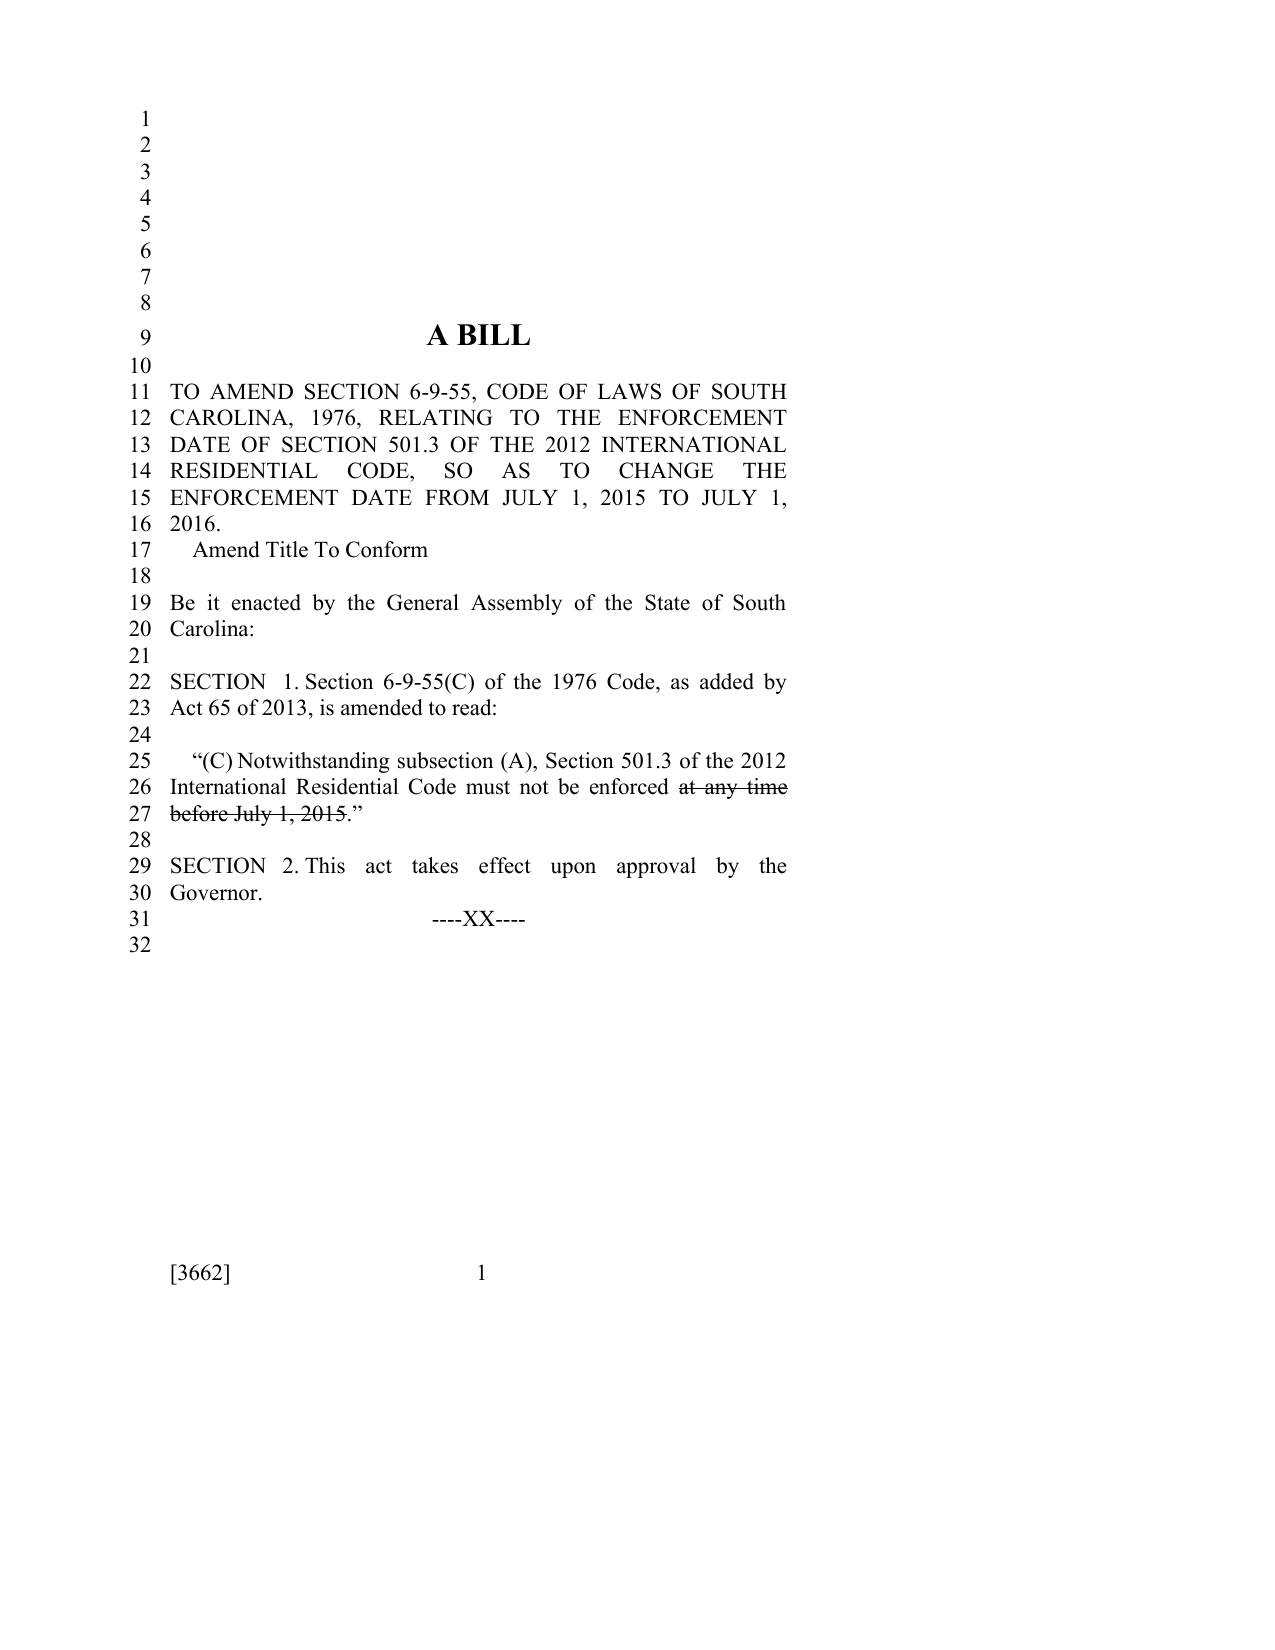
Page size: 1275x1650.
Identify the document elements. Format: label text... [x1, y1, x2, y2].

text Be it enacted by the General Assembly of the State of South Carolina: [169, 589, 787, 642]
text TO AMEND SECTION 6-9-55, CODE OF LAWS OF SOUTH CAROLINA, 1976, RELATING TO THE ENFORCEMENT DATE OF SECTION 501.3 OF THE 2012 INTERNATIONAL RESIDENTIAL CODE, SO AS TO CHANGE THE ENFORCEMENT DATE FROM JULY 1, 2015 TO JULY 1, 2016. [169, 378, 787, 536]
text “(C) Notwithstanding subsection (A), Section 501.3 of the 2012 International Residential Code must not be enforced at any time before July 1, 2015.” [169, 747, 787, 826]
text SECTION 2. This act takes effect upon approval by the Governor. [169, 852, 787, 905]
text A BILL [169, 316, 787, 352]
text SECTION 1. Section 6-9-55(C) of the 1976 Code, as added by Act 65 of 2013, is amended to read: [169, 668, 787, 721]
text ----XX---- [169, 905, 787, 932]
text Amend Title To Conform [169, 536, 787, 563]
